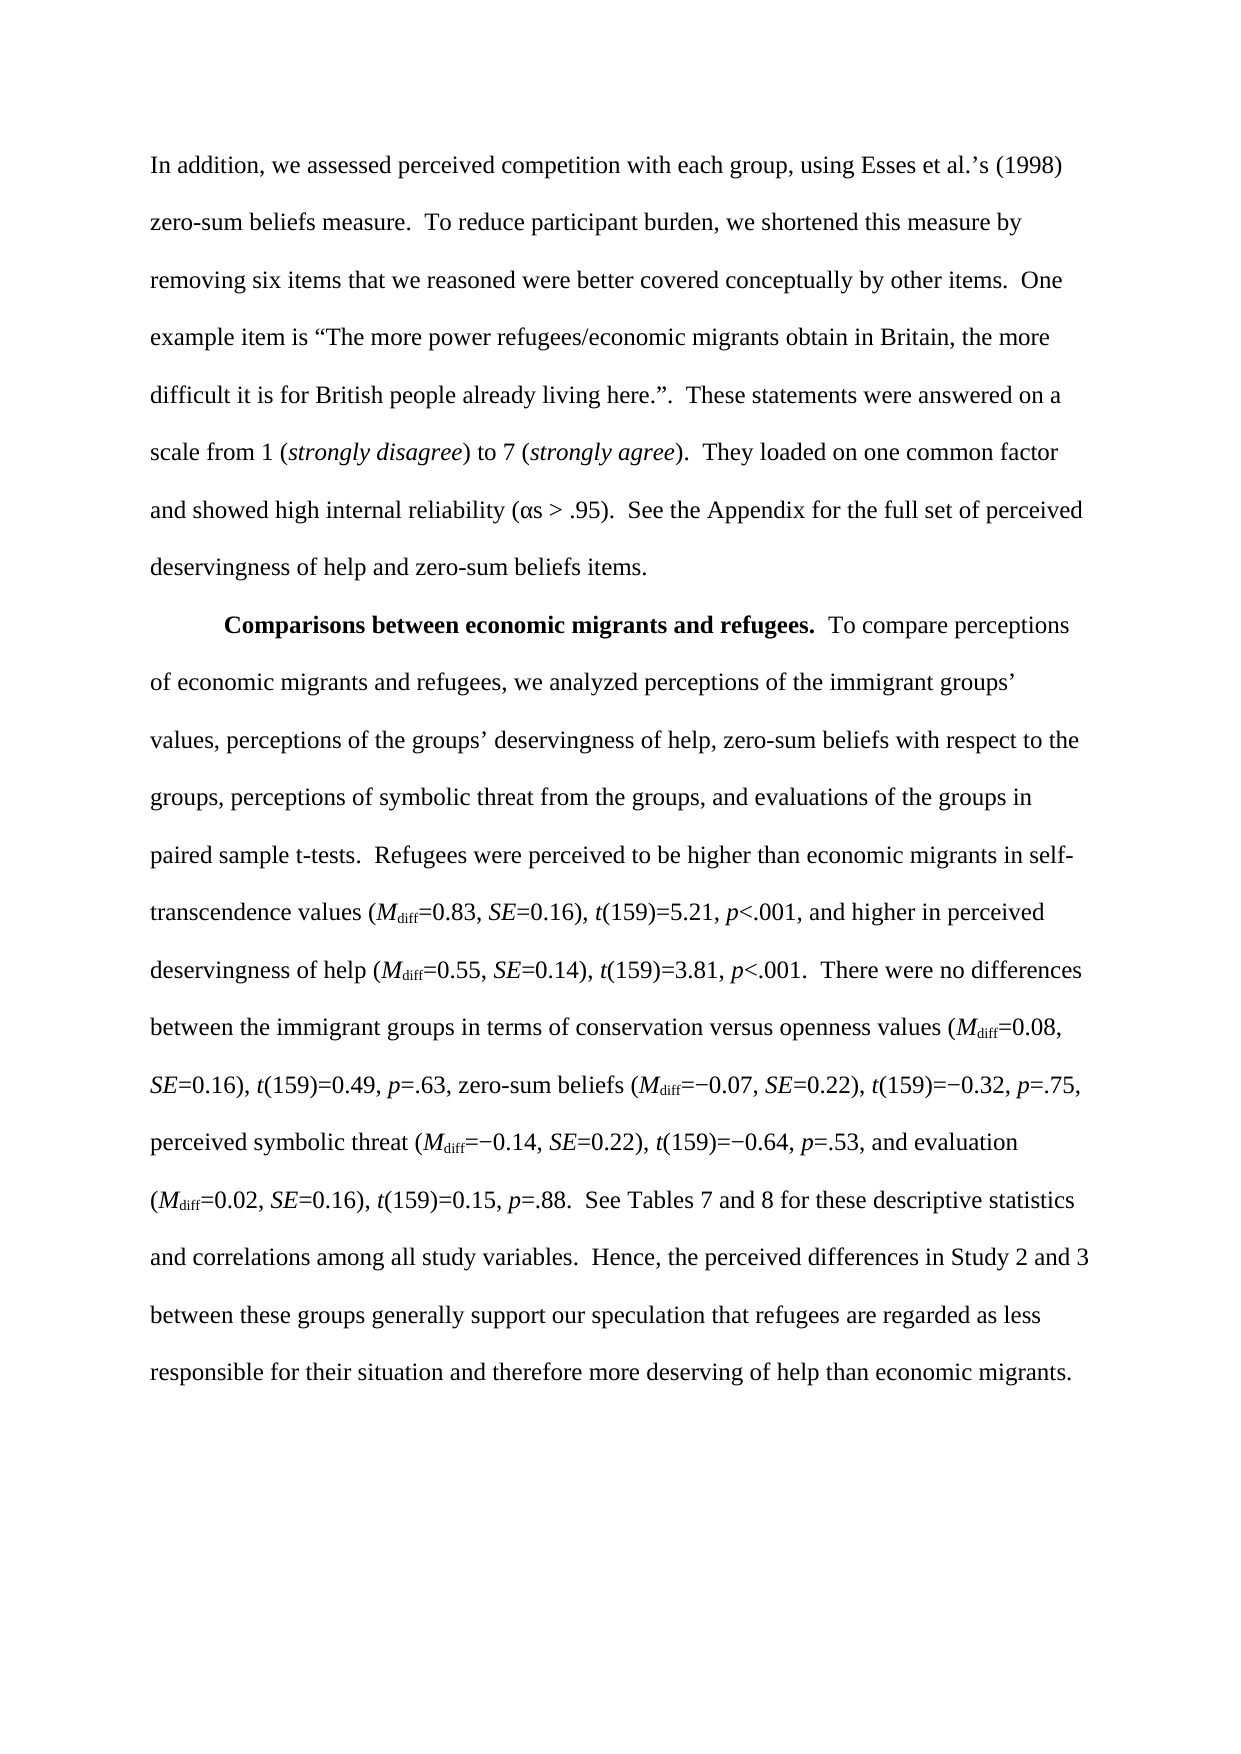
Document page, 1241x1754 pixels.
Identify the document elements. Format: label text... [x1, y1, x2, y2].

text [150, 150, 1090, 581]
text Comparisons between economic migrants and refugees. To compare perceptions of economic migrants and refugees, we analyzed perceptions of the immigrant groups’ values, perceptions of the groups’ deservingness of help, zero-sum beliefs with respect to the groups, perceptions of symbolic threat from the groups, and evaluations of the groups in paired sample t-tests. Refugees were perceived to be higher than economic migrants in self-transcendence values (Mdiff=0.83, SE=0.16), t(159)=5.21, p<.001, and higher in perceived deservingness of help (Mdiff=0.55, SE=0.14), t(159)=3.81, p<.001. There were no differences between the immigrant groups in terms of conservation versus openness values (Mdiff=0.08, SE=0.16), t(159)=0.49, p=.63, zero-sum beliefs (Mdiff=−0.07, SE=0.22), t(159)=−0.32, p=.75, perceived symbolic threat (Mdiff=−0.14, SE=0.22), t(159)=−0.64, p=.53, and evaluation (Mdiff=0.02, SE=0.16), t(159)=0.15, p=.88. See Tables 7 and 8 for these descriptive statistics and correlations among all study variables. Hence, the perceived differences in Study 2 and 3 between these groups generally support our speculation that refugees are regarded as less responsible for their situation and therefore more deserving of help than economic migrants. [150, 610, 1090, 1386]
